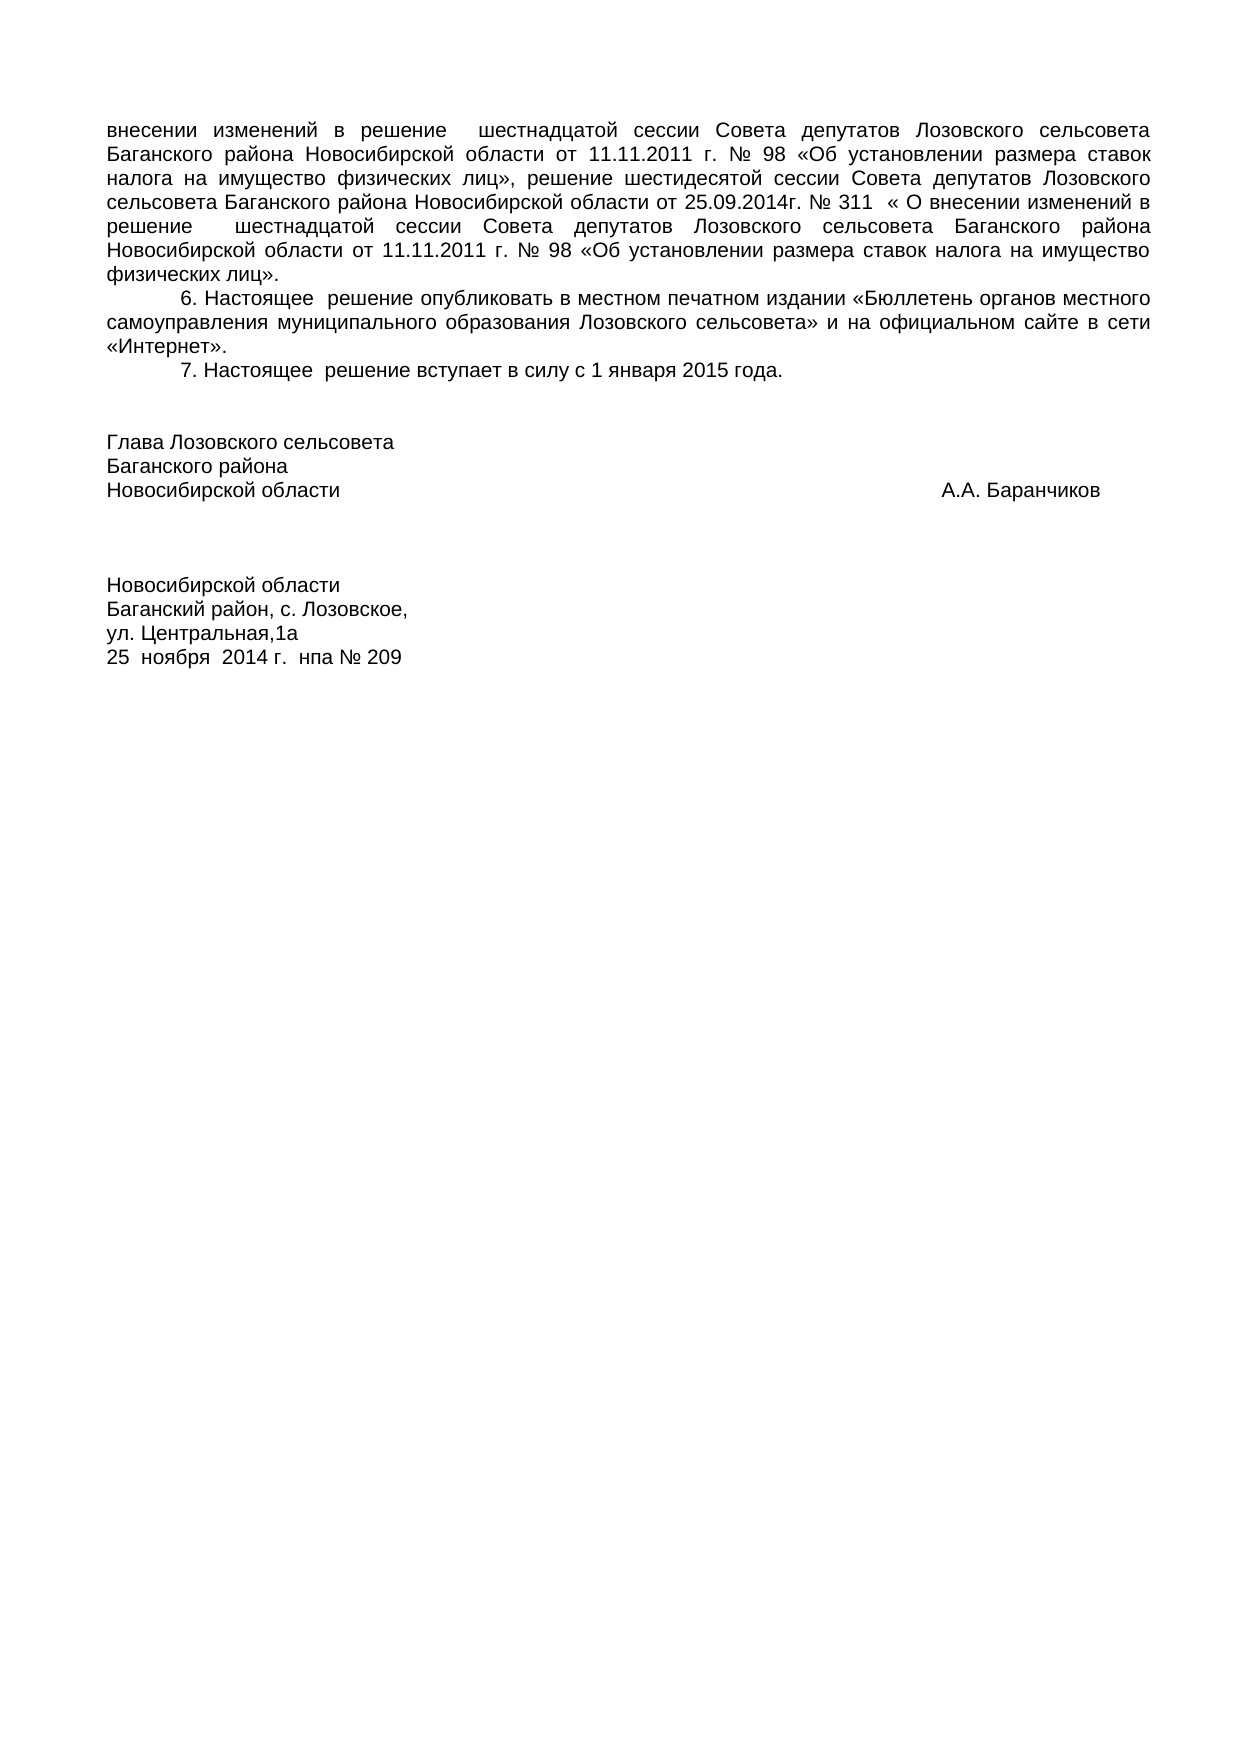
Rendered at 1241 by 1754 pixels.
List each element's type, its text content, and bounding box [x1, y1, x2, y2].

text 7. Настоящее решение вступает в силу с 1 января 2015 года. [106, 358, 1152, 382]
text Новосибирской области А.А. Баранчиков [106, 477, 1152, 501]
text 25 ноября 2014 г. нпа № 209 [106, 645, 1152, 669]
text Глава Лозовского сельсовета [106, 429, 1152, 453]
text Баганский район, с. Лозовское, [106, 597, 1152, 621]
text Баганского района [106, 453, 1152, 477]
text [106, 118, 1152, 286]
text ул. Центральная,1а [106, 621, 1152, 645]
text Новосибирской области [106, 573, 1152, 597]
text 6. Настоящее решение опубликовать в местном печатном издании «Бюллетень органов местного самоуправления муниципального образования Лозовского сельсовета» и на официальном сайте в сети «Интернет». [106, 286, 1152, 358]
